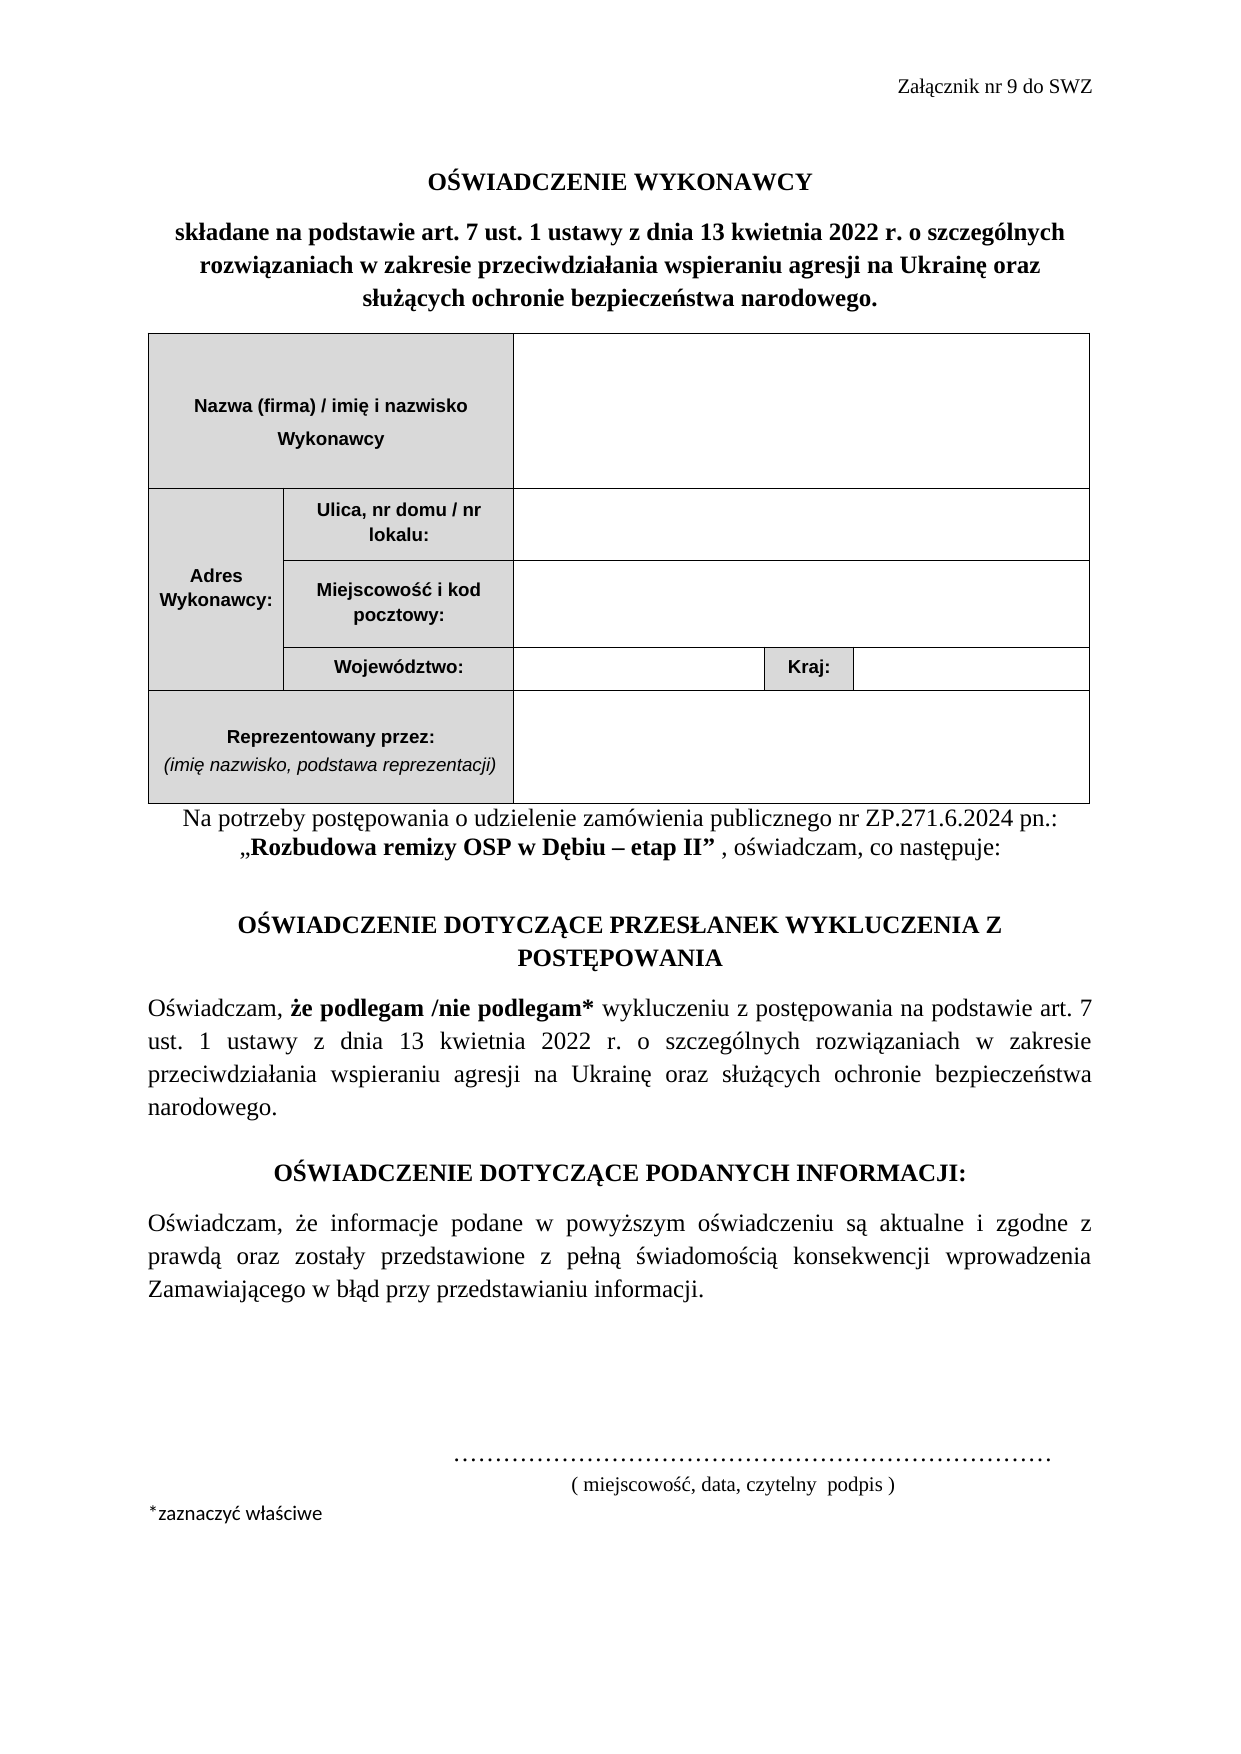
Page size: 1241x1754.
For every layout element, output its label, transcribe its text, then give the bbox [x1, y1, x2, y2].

text *zaznaczyć właściwe [148, 1500, 1093, 1525]
table_cell Ulica, nr domu / nr lokalu: [284, 489, 513, 560]
table_cell [514, 691, 1089, 803]
table_header [514, 334, 1089, 488]
text składane na podstawie art. 7 ust. 1 ustawy z dnia 13 kwietnia 2022 r. o szczególnych rozwiązaniach w zakresie przeciwdziałania wspieraniu agresji na Ukrainę oraz służących ochronie bezpieczeństwa narodowego. [148, 217, 1093, 311]
table_cell [514, 561, 1089, 647]
text OŚWIADCZENIE DOTYCZĄCE PRZESŁANEK WYKLUCZENIA Z POSTĘPOWANIA [148, 910, 1093, 972]
table_cell [854, 648, 1089, 690]
table_cell [514, 489, 1089, 560]
text ……………………………………………………………… [148, 1438, 1093, 1467]
text Załącznik nr 9 do SWZ [148, 74, 1093, 98]
text Oświadczam, że informacje podane w powyższym oświadczeniu są aktualne i zgodne z prawdą oraz zostały przedstawione z pełną świadomością konsekwencji wprowadzenia Zamawiającego w błąd przy przedstawianiu informacji. [148, 1208, 1093, 1303]
table_cell Miejscowość i kod pocztowy: [284, 561, 513, 647]
table_cell [514, 648, 764, 690]
table_cell Kraj: [765, 648, 853, 690]
text ( miejscowość, data, czytelny podpis ) [148, 1472, 1093, 1496]
table_cell Województwo: [284, 648, 513, 690]
table_cell Reprezentowany przez: (imię nazwisko, podstawa reprezentacji) [149, 691, 513, 803]
text Na potrzeby postępowania o udzielenie zamówienia publicznego nr ZP.271.6.2024 pn.: „Rozbudowa remizy OSP w Dębiu – etap II” , oświadczam, co następuje: [148, 803, 1093, 861]
text Oświadczam, że podlegam /nie podlegam* wykluczeniu z postępowania na podstawie art. 7 ust. 1 ustawy z dnia 13 kwietnia 2022 r. o szczególnych rozwiązaniach w zakresie przeciwdziałania wspieraniu agresji na Ukrainę oraz służących ochronie bezpieczeństwa narodowego. [148, 993, 1093, 1121]
text OŚWIADCZENIE DOTYCZĄCE PODANYCH INFORMACJI: [148, 1158, 1093, 1187]
table_cell Adres Wykonawcy: [149, 489, 283, 690]
text OŚWIADCZENIE WYKONAWCY [148, 167, 1093, 196]
table_header Nazwa (firma) / imię i nazwisko Wykonawcy [149, 334, 513, 488]
